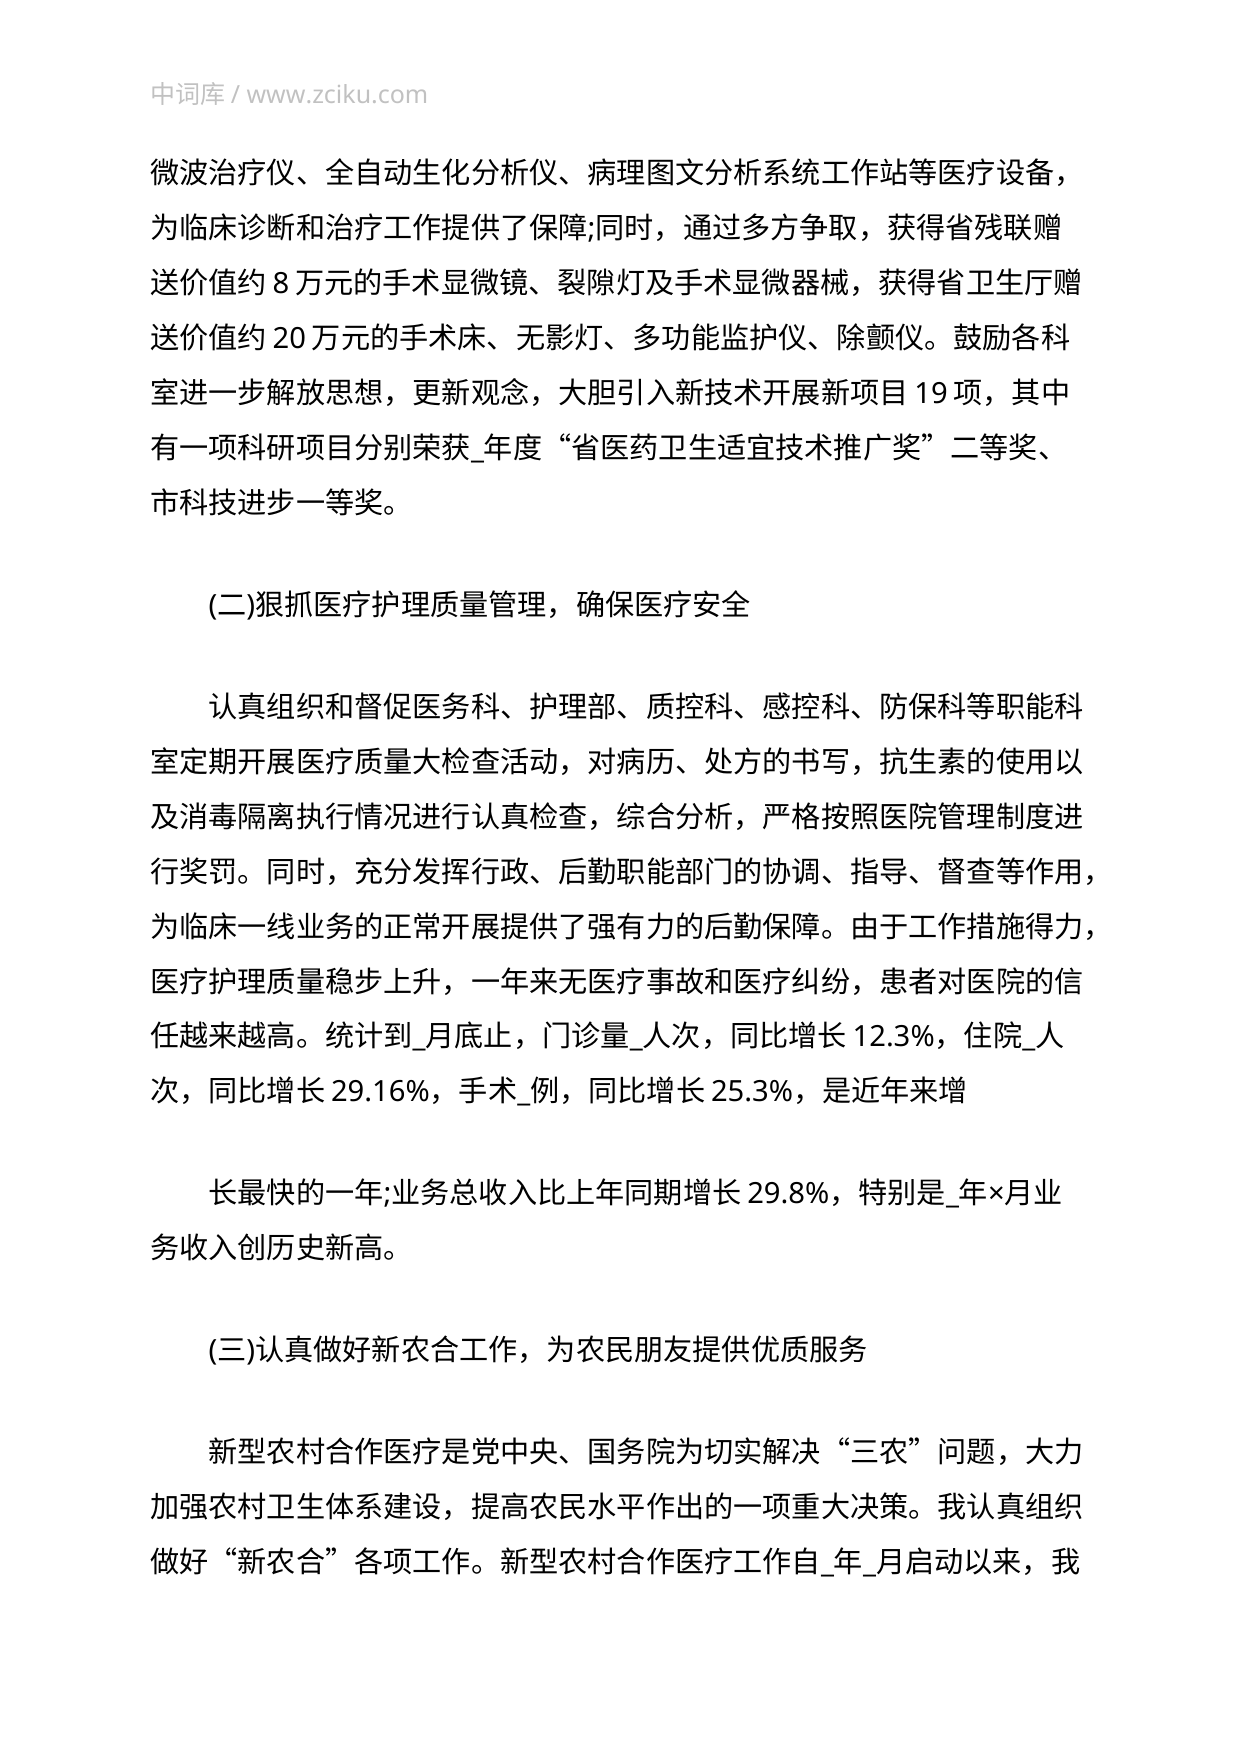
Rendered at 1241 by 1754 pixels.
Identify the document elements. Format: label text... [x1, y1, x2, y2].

text 长最快的一年;业务总收入比上年同期增长29.8%，特别是_年×月业务收入创历史新高。 [150, 1170, 1090, 1267]
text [150, 1429, 1090, 1581]
text 认真组织和督促医务科、护理部、质控科、感控科、防保科等职能科室定期开展医疗质量大检查活动，对病历、处方的书写，抗生素的使用以及消毒隔离执行情况进行认真检查，综合分析，严格按照医院管理制度进行奖罚。同时，充分发挥行政、后勤职能部门的协调、指导、督查等作用，为临床一线业务的正常开展提供了强有力的后勤保障。由于工作措施得力，医疗护理质量稳步上升，一年来无医疗事故和医疗纠纷，患者对医院的信任越来越高。统计到_月底止，门诊量_人次，同比增长12.3%，住院_人次，同比增长29.16%，手术_例，同比增长25.3%，是近年来增 [150, 684, 1090, 1110]
text (二)狠抓医疗护理质量管理，确保医疗安全 [150, 582, 1090, 624]
text (三)认真做好新农合工作，为农民朋友提供优质服务 [150, 1327, 1090, 1369]
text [150, 150, 1090, 522]
